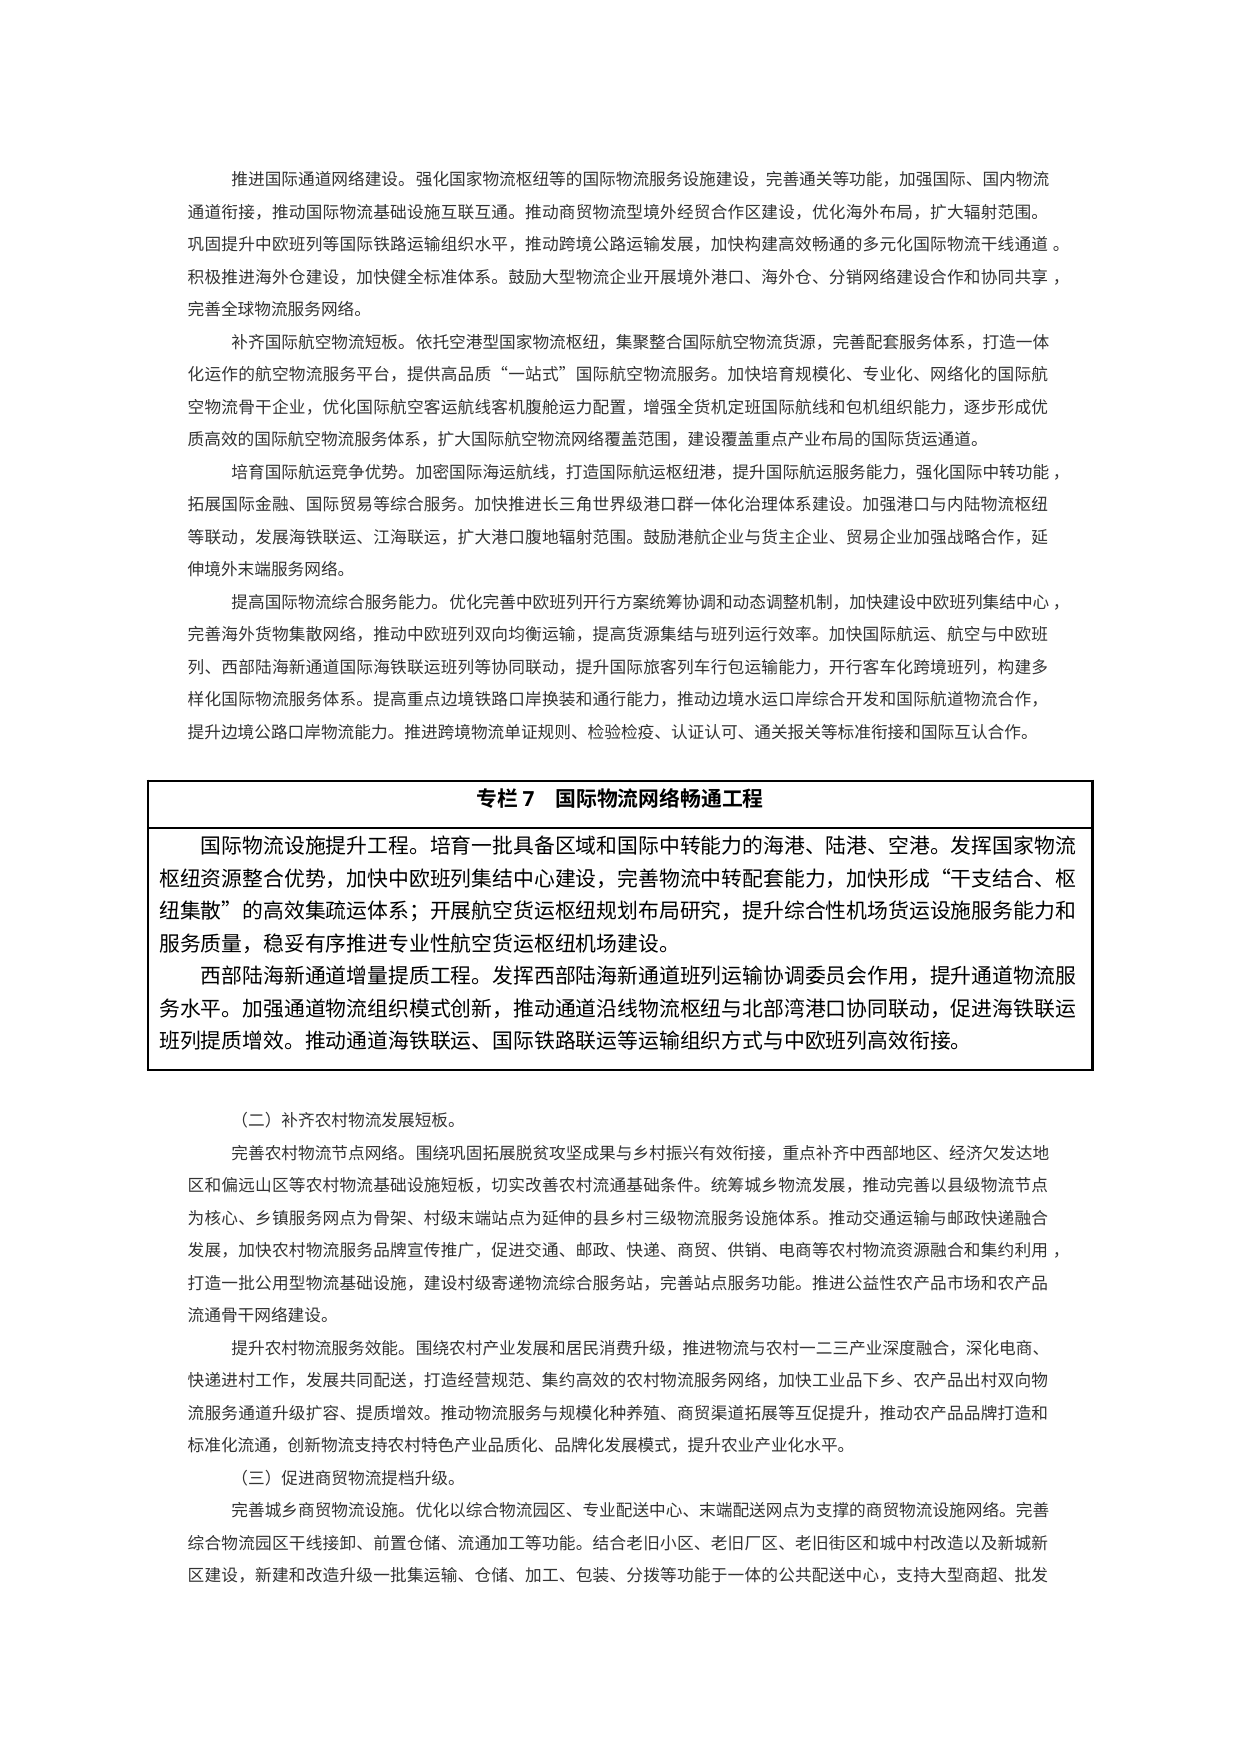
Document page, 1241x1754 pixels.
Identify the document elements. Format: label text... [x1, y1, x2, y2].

table_header 专栏7 国际物流网络畅通工程 [149, 782, 1091, 827]
text 提高国际物流综合服务能力。优化完善中欧班列开行方案统筹协调和动态调整机制，加快建设中欧班列集结中心，完善海外货物集散网络，推动中欧班列双向均衡运输，提高货源集结与班列运行效率。加快国际航运、航空与中欧班列、西部陆海新通道国际海铁联运班列等协同联动，提升国际旅客列车行包运输能力，开行客车化跨境班列，构建多样化国际物流服务体系。提高重点边境铁路口岸换装和通行能力，推动边境水运口岸综合开发和国际航道物流合作，提升边境公路口岸物流能力。推进跨境物流单证规则、检验检疫、认证认可、通关报关等标准衔接和国际互认合作。 [187, 584, 1053, 747]
text 提升农村物流服务效能。围绕农村产业发展和居民消费升级，推进物流与农村一二三产业深度融合，深化电商、快递进村工作，发展共同配送，打造经营规范、集约高效的农村物流服务网络，加快工业品下乡、农产品出村双向物流服务通道升级扩容、提质增效。推动物流服务与规模化种养殖、商贸渠道拓展等互促提升，推动农产品品牌打造和标准化流通，创新物流支持农村特色产业品质化、品牌化发展模式，提升农业产业化水平。 [187, 1331, 1053, 1379]
text 补齐国际航空物流短板。依托空港型国家物流枢纽，集聚整合国际航空物流货源，完善配套服务体系，打造一体化运作的航空物流服务平台，提供高品质“一站式”国际航空物流服务。加快培育规模化、专业化、网络化的国际航空物流骨干企业，优化国际航空客运航线客机腹舱运力配置，增强全货机定班国际航线和包机组织能力，逐步形成优质高效的国际航空物流服务体系，扩大国际航空物流网络覆盖范围，建设覆盖重点产业布局的国际货运通道。 [187, 324, 1053, 454]
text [187, 1493, 1053, 1591]
text 推进国际通道网络建设。强化国家物流枢纽等的国际物流服务设施建设，完善通关等功能，加强国际、国内物流通道衔接，推动国际物流基础设施互联互通。推动商贸物流型境外经贸合作区建设，优化海外布局，扩大辐射范围。巩固提升中欧班列等国际铁路运输组织水平，推动跨境公路运输发展，加快构建高效畅通的多元化国际物流干线通道。积极推进海外仓建设，加快健全标准体系。鼓励大型物流企业开展境外港口、海外仓、分销网络建设合作和协同共享，完善全球物流服务网络。 [187, 162, 1053, 324]
text （二）补齐农村物流发展短板。 [187, 1103, 1053, 1136]
text 培育国际航运竞争优势。加密国际海运航线，打造国际航运枢纽港，提升国际航运服务能力，强化国际中转功能，拓展国际金融、国际贸易等综合服务。加快推进长三角世界级港口群一体化治理体系建设。加强港口与内陆物流枢纽等联动，发展海铁联运、江海联运，扩大港口腹地辐射范围。鼓励港航企业与货主企业、贸易企业加强战略合作，延伸境外末端服务网络。 [187, 454, 1053, 584]
text （三）促进商贸物流提档升级。 [187, 1461, 1053, 1493]
text 完善农村物流节点网络。围绕巩固拓展脱贫攻坚成果与乡村振兴有效衔接，重点补齐中西部地区、经济欠发达地区和偏远山区等农村物流基础设施短板，切实改善农村流通基础条件。统筹城乡物流发展，推动完善以县级物流节点为核心、乡镇服务网点为骨架、村级末端站点为延伸的县乡村三级物流服务设施体系。推动交通运输与邮政快递融合发展，加快农村物流服务品牌宣传推广，促进交通、邮政、快递、商贸、供销、电商等农村物流资源融合和集约利用，打造一批公用型物流基础设施，建设村级寄递物流综合服务站，完善站点服务功能。推进公益性农产品市场和农产品流通骨干网络建设。 [187, 1136, 1053, 1331]
text 提升农村物流服务效能。围绕农村产业发展和居民消费升级，推进物流与农村一二三产业深度融合，深化电商、快递进村工作，发展共同配送，打造经营规范、集约高效的农村物流服务网络，加快工业品下乡、农产品出村双向物流服务通道升级扩容、提质增效。推动物流服务与规模化种养殖、商贸渠道拓展等互促提升，推动农产品品牌打造和标准化流通，创新物流支持农村特色产业品质化、品牌化发展模式，提升农业产业化水平。 [187, 1380, 1053, 1461]
table_cell 国际物流设施提升工程。培育一批具备区域和国际中转能力的海港、陆港、空港。发挥国家物流枢纽资源整合优势，加快中欧班列集结中心建设，完善物流中转配套能力，加快形成“干支结合、枢纽集散”的高效集疏运体系；开展航空货运枢纽规划布局研究，提升综合性机场货运设施服务能力和服务质量，稳妥有序推进专业性航空货运枢纽机场建设。 西部陆海新通道增量提质工程。发挥西部陆海新通道班列运输协调委员会作用，提升通道物流服务水平。加强通道物流组织模式创新，推动通道沿线物流枢纽与北部湾港口协同联动，促进海铁联运班列提质增效。推动通道海铁联运、国际铁路联运等运输组织方式与中欧班列高效衔接。 [149, 829, 1091, 1069]
